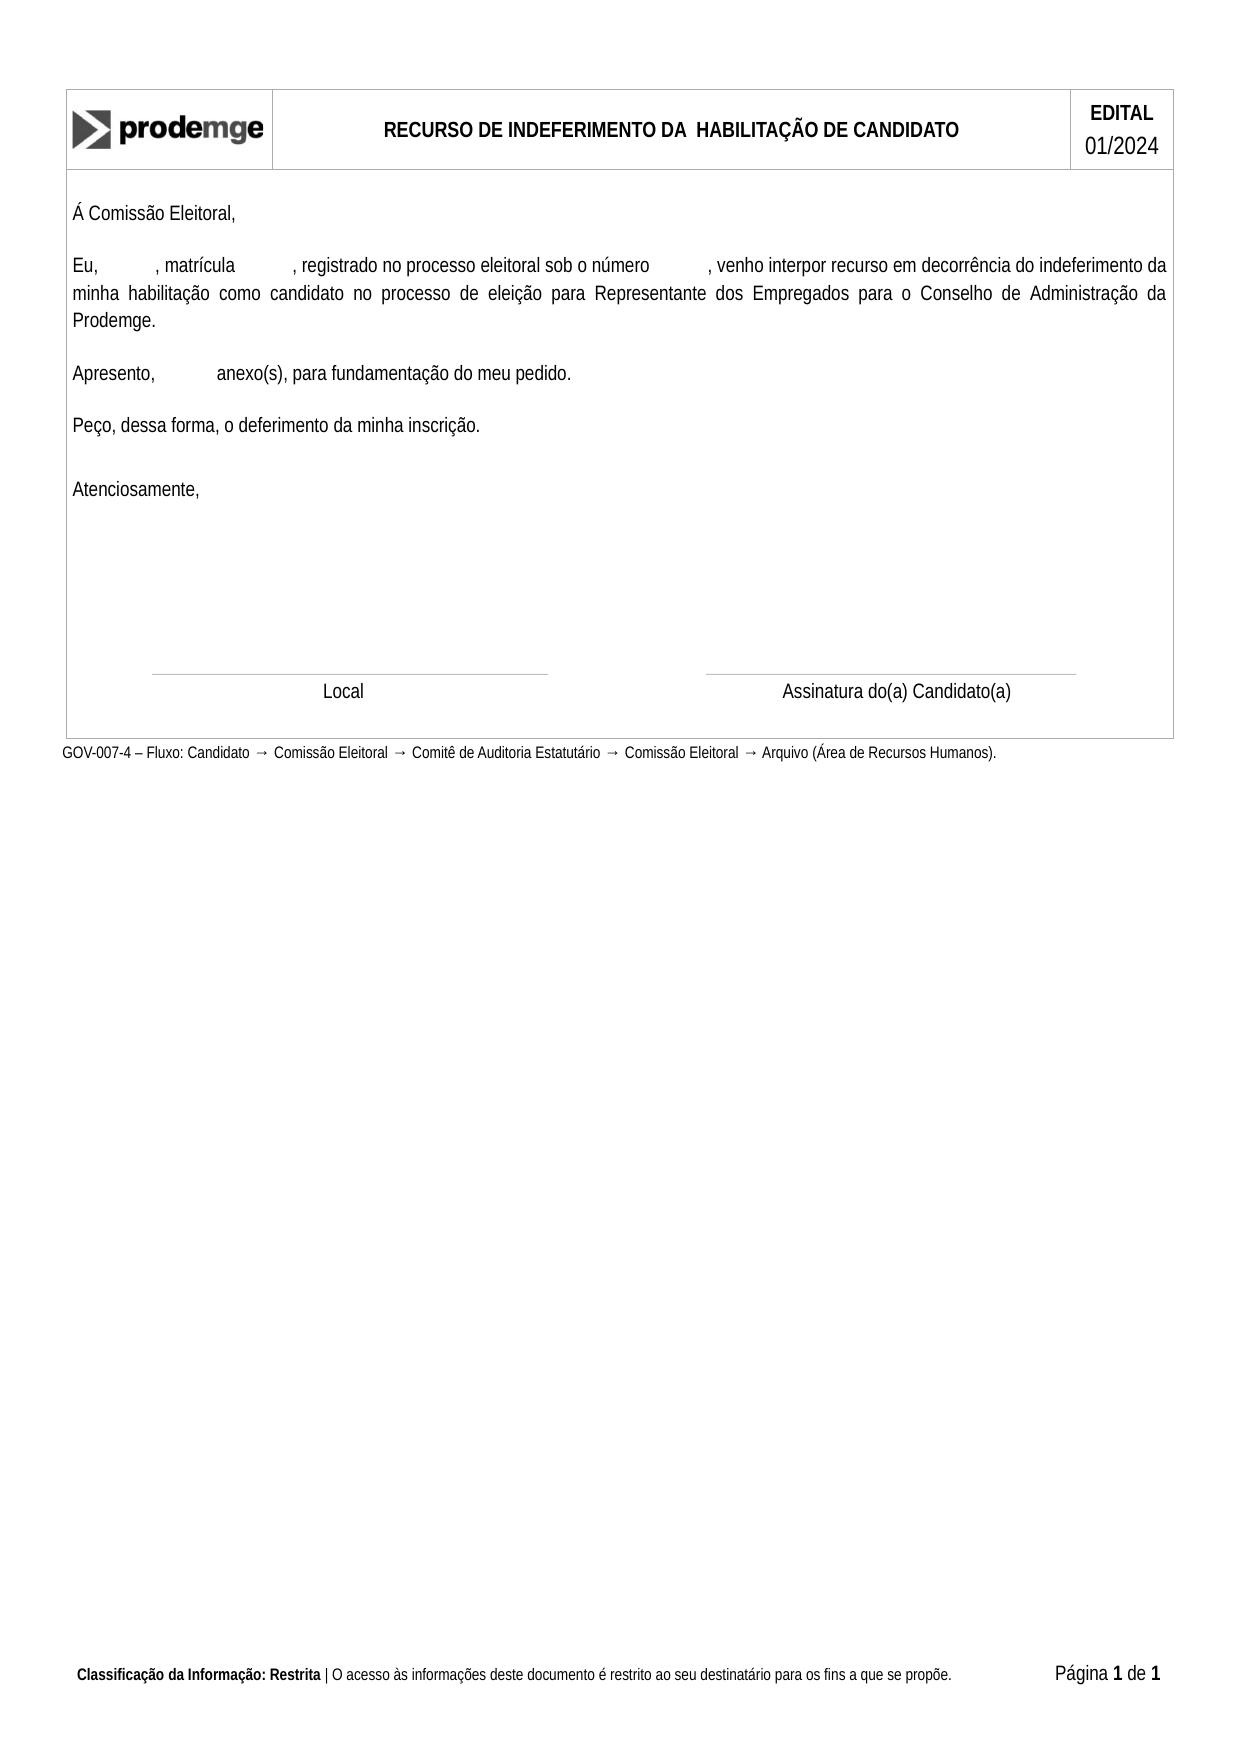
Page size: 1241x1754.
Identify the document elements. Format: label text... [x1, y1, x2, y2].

table_cell Á Comissão Eleitoral, Eu, , matrícula , registrado no processo eleitoral sob o número , venho interpor recurso em decorrência do indeferimento da minha habilitação como candidato no processo de eleição para Representante dos Empregados para o Conselho de Administração da Prodemge. Apresento, anexo(s), para fundamentação do meu pedido. Peço, dessa forma, o deferimento da minha inscrição. Atenciosamente, [67, 170, 1173, 544]
table_header RECURSO DE INDEFERIMENTO DA HABILITAÇÃO DE CANDIDATO [273, 90, 1070, 169]
table_cell Local [67, 544, 619, 738]
picture [72, 110, 264, 149]
table_header EDITAL 01/2024 [1071, 90, 1173, 169]
text GOV-007-4 – Fluxo: Candidato → Comissão Eleitoral → Comitê de Auditoria Estatutário → Comissão Eleitoral → Arquivo (Área de Recursos Humanos). [62, 743, 1163, 762]
table_header [67, 90, 272, 169]
table_cell Assinatura do(a) Candidato(a) [621, 544, 1173, 738]
